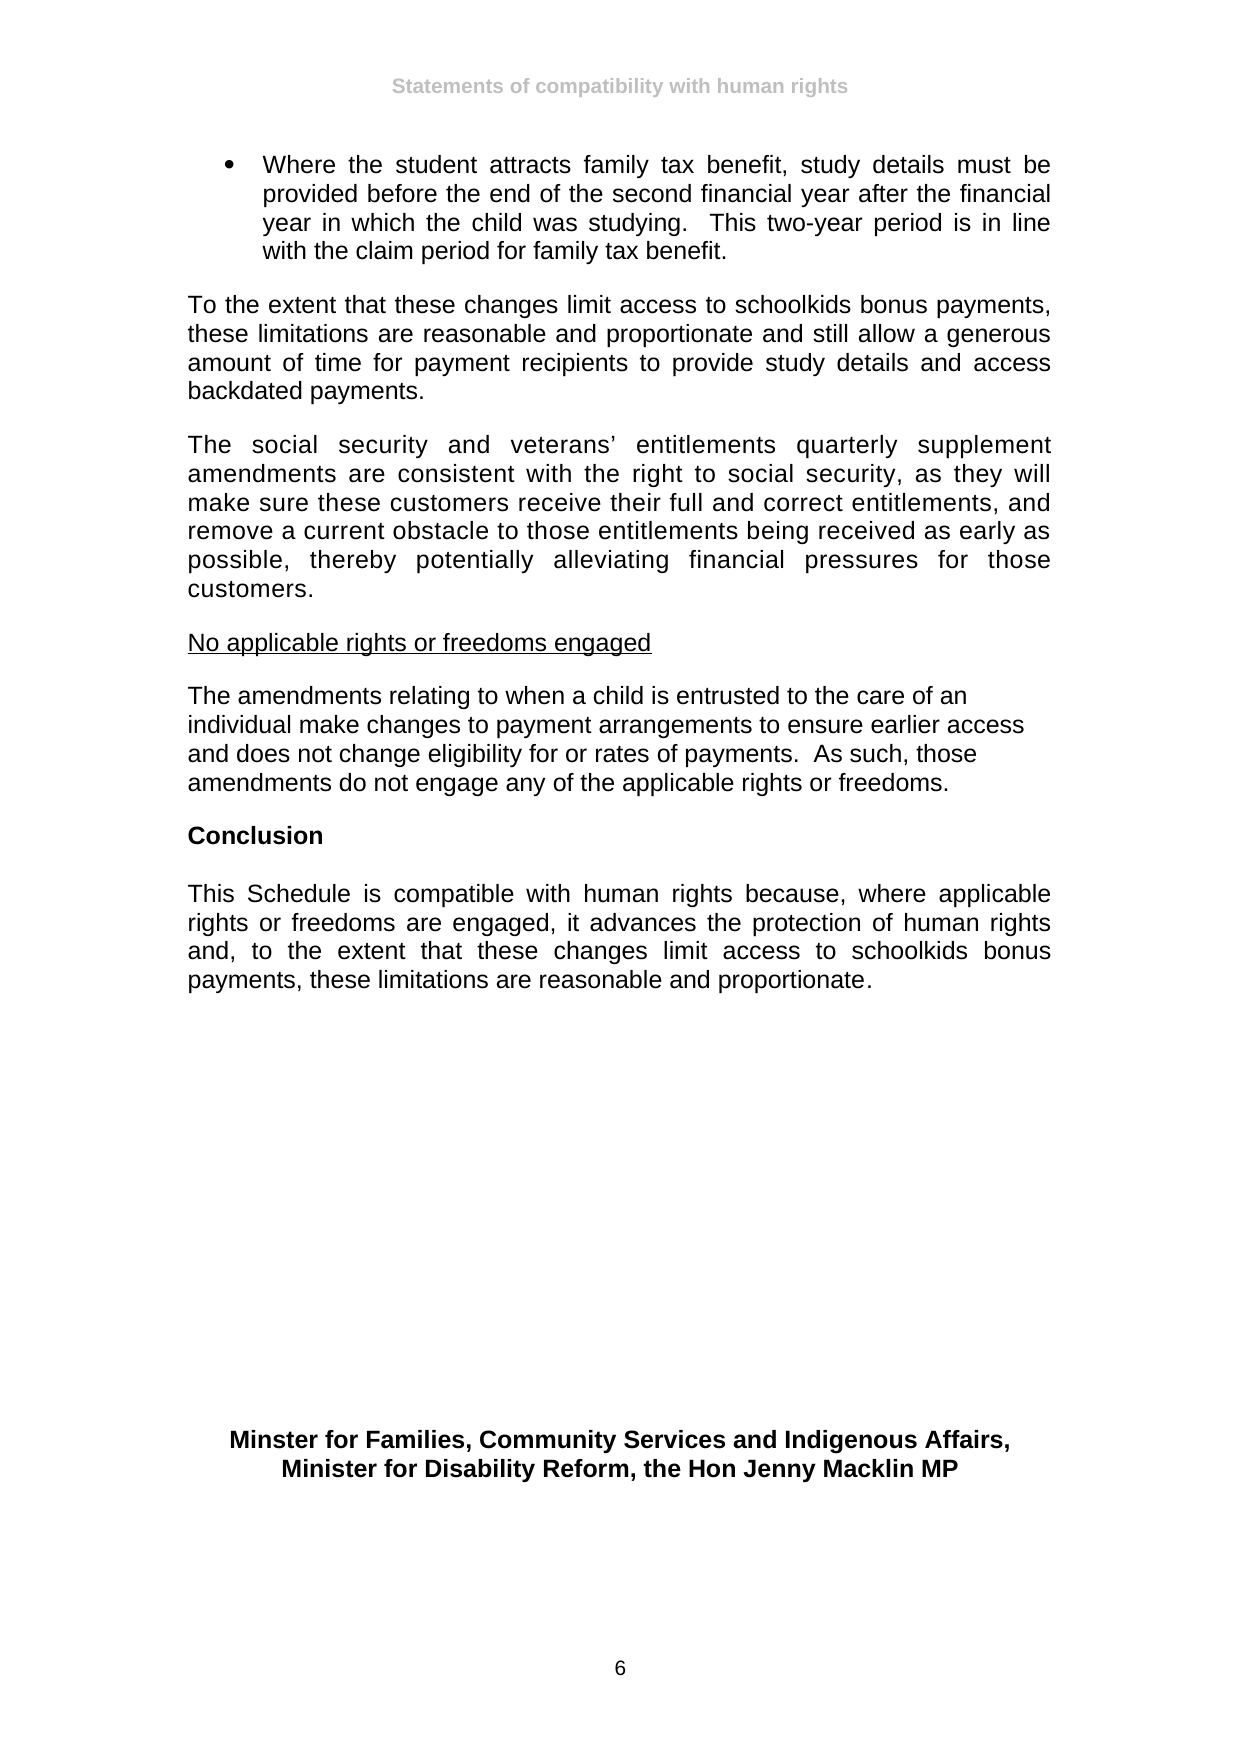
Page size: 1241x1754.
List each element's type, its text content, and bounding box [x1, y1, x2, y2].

text To the extent that these changes limit access to schoolkids bonus payments, these limitations are reasonable and proportionate and still allow a generous amount of time for payment recipients to provide study details and access backdated payments. [187, 290, 1053, 405]
text The amendments relating to when a child is entrusted to the care of an individual make changes to payment arrangements to ensure earlier access and does not change eligibility for or rates of payments. As such, those amendments do not engage any of the applicable rights or freedoms. [187, 681, 1053, 796]
text No applicable rights or freedoms engaged [187, 628, 1053, 656]
list Where the student attracts family tax benefit, study details must be provided before the end of the second financial year after the financial year in which the child was studying. This two-year period is in line with the claim period for family tax benefit. [225, 150, 1053, 265]
text Conclusion [187, 821, 1053, 850]
text Minster for Families, Community Services and Indigenous Affairs, Minister for Disability Reform, the Hon Jenny Macklin MP [187, 1425, 1053, 1483]
text The social security and veterans’ entitlements quarterly supplement amendments are consistent with the right to social security, as they will make sure these customers receive their full and correct entitlements, and remove a current obstacle to those entitlements being received as early as possible, thereby potentially alleviating financial pressures for those customers. [187, 430, 1053, 603]
text This Schedule is compatible with human rights because, where applicable rights or freedoms are engaged, it advances the protection of human rights and, to the extent that these changes limit access to schoolkids bonus payments, these limitations are reasonable and proportionate. [187, 879, 1053, 994]
